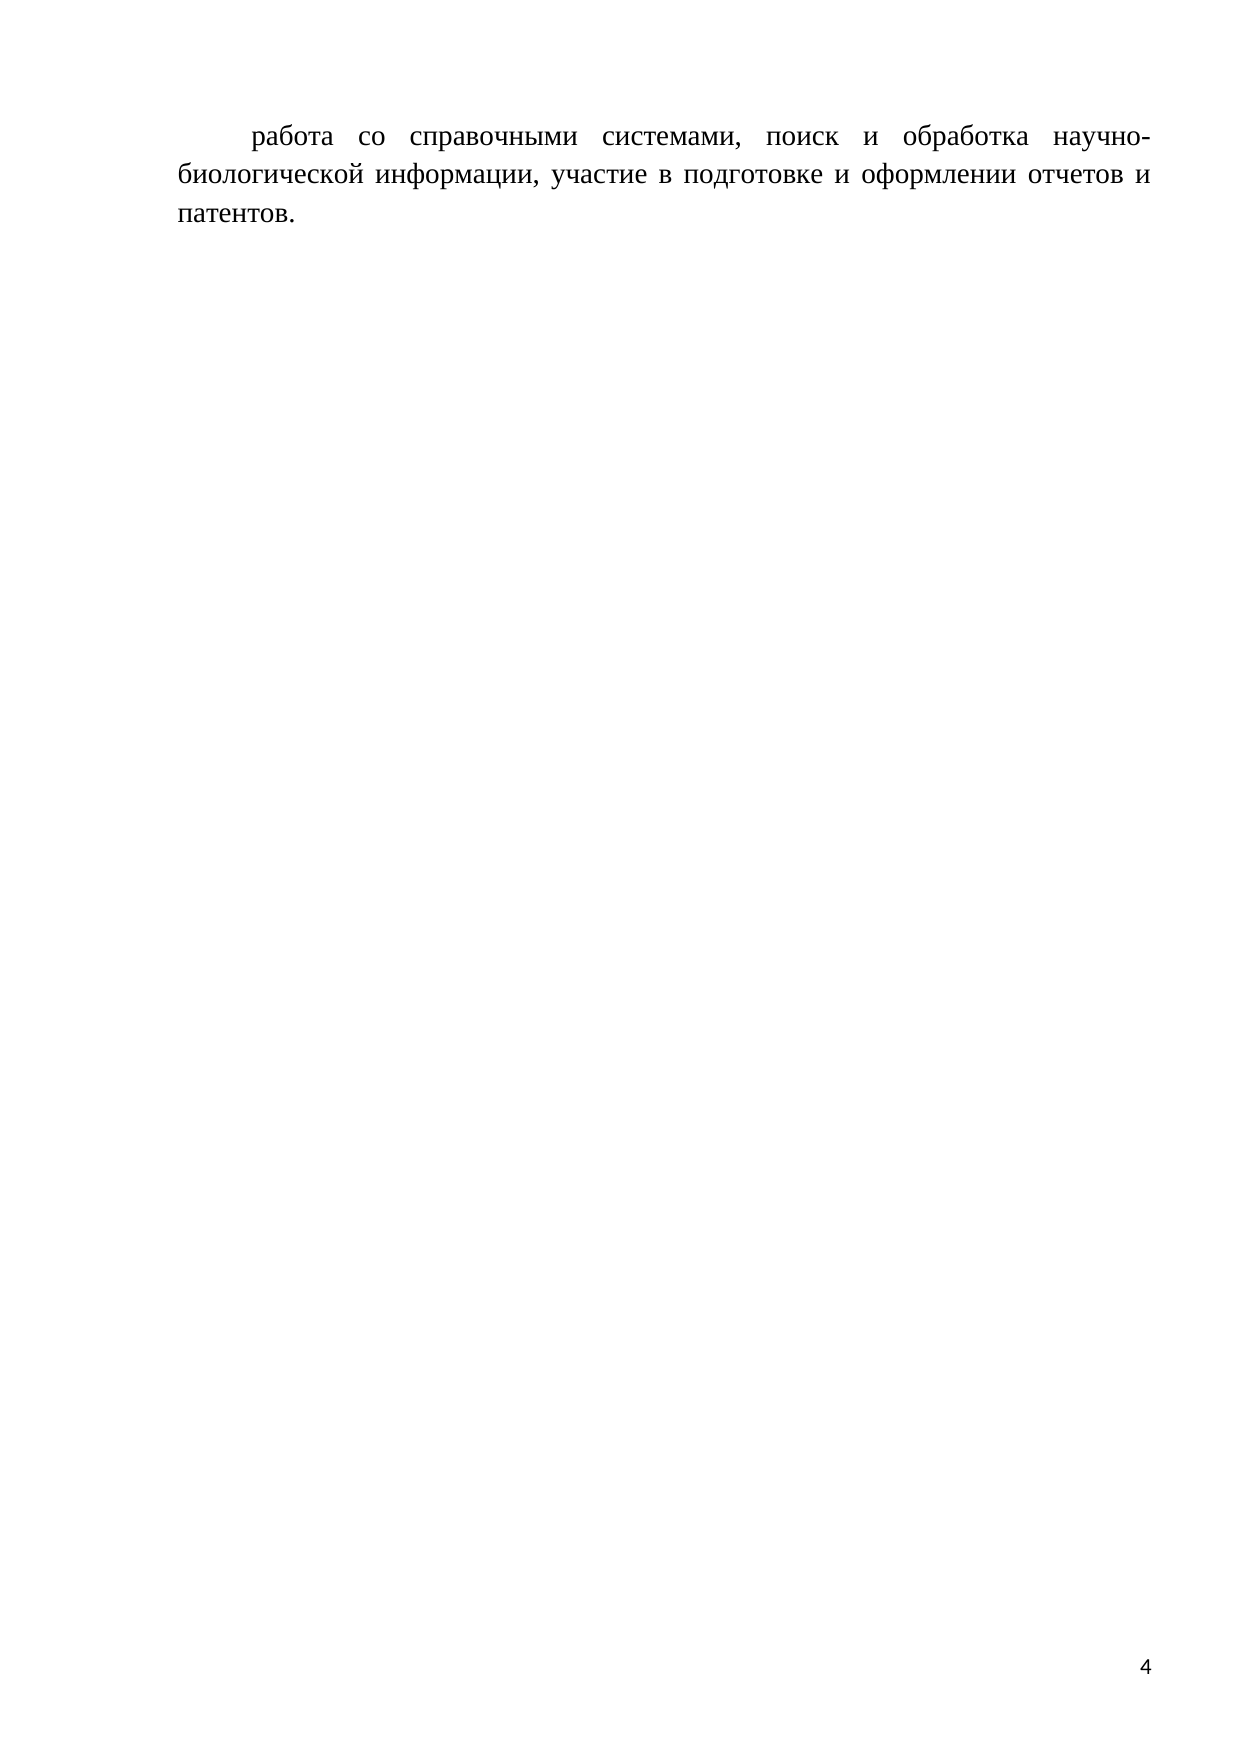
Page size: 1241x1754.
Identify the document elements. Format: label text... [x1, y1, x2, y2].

text работа со справочными системами, поиск и обработка научно-биологической информации, участие в подготовке и оформлении отчетов и патентов. [177, 118, 1152, 229]
